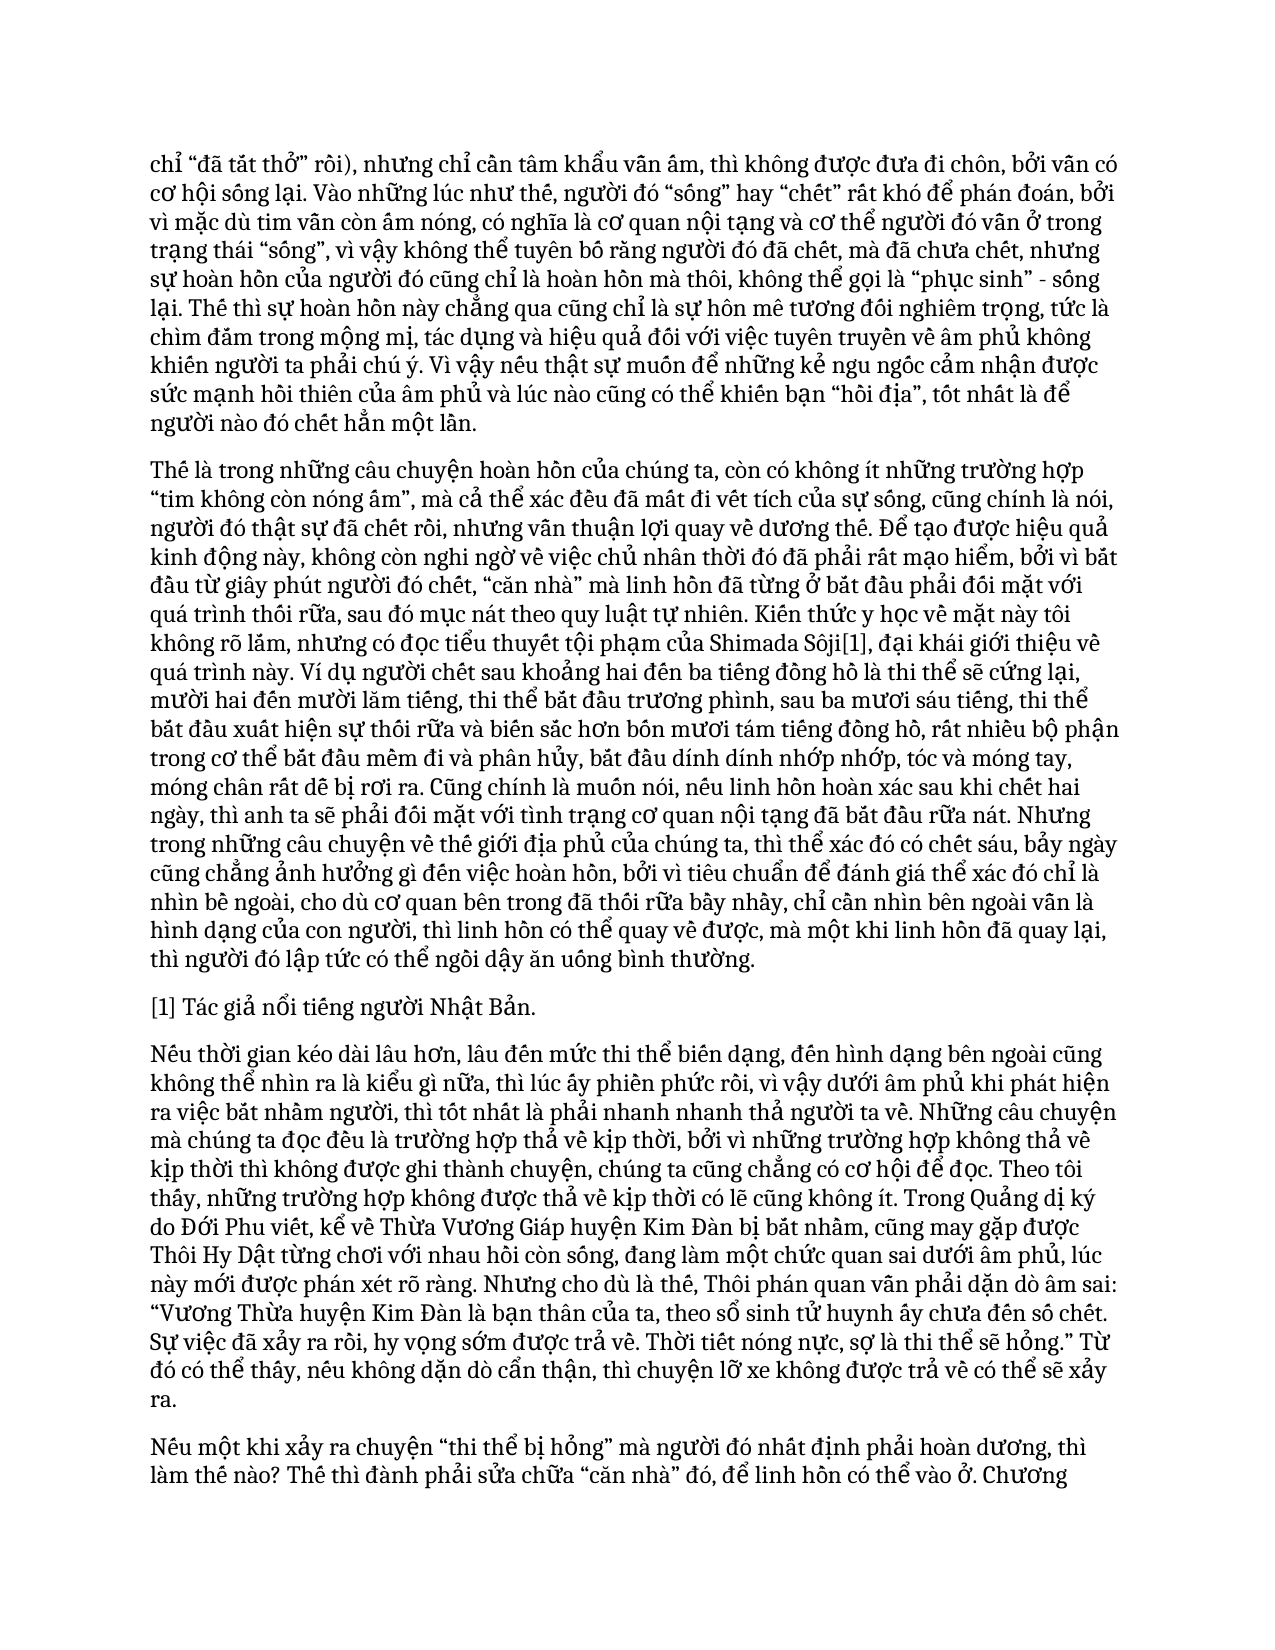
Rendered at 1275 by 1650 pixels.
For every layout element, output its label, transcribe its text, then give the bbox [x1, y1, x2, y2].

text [150, 1432, 1125, 1490]
text Nếu thời gian kéo dài lâu hơn, lâu đến mức thi thể biến dạng, đến hình dạng bên ngoài cũng không thể nhìn ra là kiểu gì nữa, thì lúc ấy phiền phức rồi, vì vậy dưới âm phủ khi phát hiện ra việc bắt nhầm người, thì tốt nhất là phải nhanh nhanh thả người ta về. Những câu chuyện mà chúng ta đọc đều là trường hợp thả về kịp thời, bởi vì những trường hợp không thả về kịp thời thì không được ghi thành chuyện, chúng ta cũng chẳng có cơ hội để đọc. Theo tôi thấy, những trường hợp không được thả về kịp thời có lẽ cũng không ít. Trong Quảng dị ký do Đới Phu viết, kể về Thừa Vương Giáp huyện Kim Đàn bị bắt nhầm, cũng may gặp được Thôi Hy Dật từng chơi với nhau hồi còn sống, đang làm một chức quan sai dưới âm phủ, lúc này mới được phán xét rõ ràng. Nhưng cho dù là thế, Thôi phán quan vẫn phải dặn dò âm sai: “Vương Thừa huyện Kim Đàn là bạn thân của ta, theo sổ sinh tử huynh ấy chưa đến số chết. Sự việc đã xảy ra rồi, hy vọng sớm được trả về. Thời tiết nóng nực, sợ là thi thể sẽ hỏng.” Từ đó có thể thấy, nếu không dặn dò cẩn thận, thì chuyện lỡ xe không được trả về có thể sẽ xảy ra. [150, 1040, 1125, 1414]
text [150, 150, 1125, 437]
text Thế là trong những câu chuyện hoàn hồn của chúng ta, còn có không ít những trường hợp “tim không còn nóng ấm”, mà cả thể xác đều đã mất đi vết tích của sự sống, cũng chính là nói, người đó thật sự đã chết rồi, nhưng vẫn thuận lợi quay về dương thế. Để tạo được hiệu quả kinh động này, không còn nghi ngờ về việc chủ nhân thời đó đã phải rất mạo hiểm, bởi vì bắt đầu từ giây phút người đó chết, “căn nhà” mà linh hồn đã từng ở bắt đầu phải đối mặt với quá trình thối rữa, sau đó mục nát theo quy luật tự nhiên. Kiến thức y học về mặt này tôi không rõ lắm, nhưng có đọc tiểu thuyết tội phạm của Shimada Sôji[1], đại khái giới thiệu về quá trình này. Ví dụ người chết sau khoảng hai đến ba tiếng đồng hồ là thi thể sẽ cứng lại, mười hai đến mười lăm tiếng, thi thể bắt đầu trương phình, sau ba mươi sáu tiếng, thi thể bắt đầu xuất hiện sự thối rữa và biến sắc hơn bốn mươi tám tiếng đồng hồ, rất nhiều bộ phận trong cơ thể bắt đầu mềm đi và phân hủy, bắt đầu dính dính nhớp nhớp, tóc và móng tay, móng chân rất dễ bị rơi ra. Cũng chính là muốn nói, nếu linh hồn hoàn xác sau khi chết hai ngày, thì anh ta sẽ phải đối mặt với tình trạng cơ quan nội tạng đã bắt đầu rữa nát. Nhưng trong những câu chuyện về thế giới địa phủ của chúng ta, thì thể xác đó có chết sáu, bảy ngày cũng chẳng ảnh hưởng gì đến việc hoàn hồn, bởi vì tiêu chuẩn để đánh giá thể xác đó chỉ là nhìn bề ngoài, cho dù cơ quan bên trong đã thối rữa bầy nhầy, chỉ cần nhìn bên ngoài vẫn là hình dạng của con người, thì linh hồn có thể quay về được, mà một khi linh hồn đã quay lại, thì người đó lập tức có thể ngồi dậy ăn uống bình thường. [150, 456, 1125, 974]
text [1] Tác giả nổi tiếng người Nhật Bản. [150, 992, 1125, 1021]
